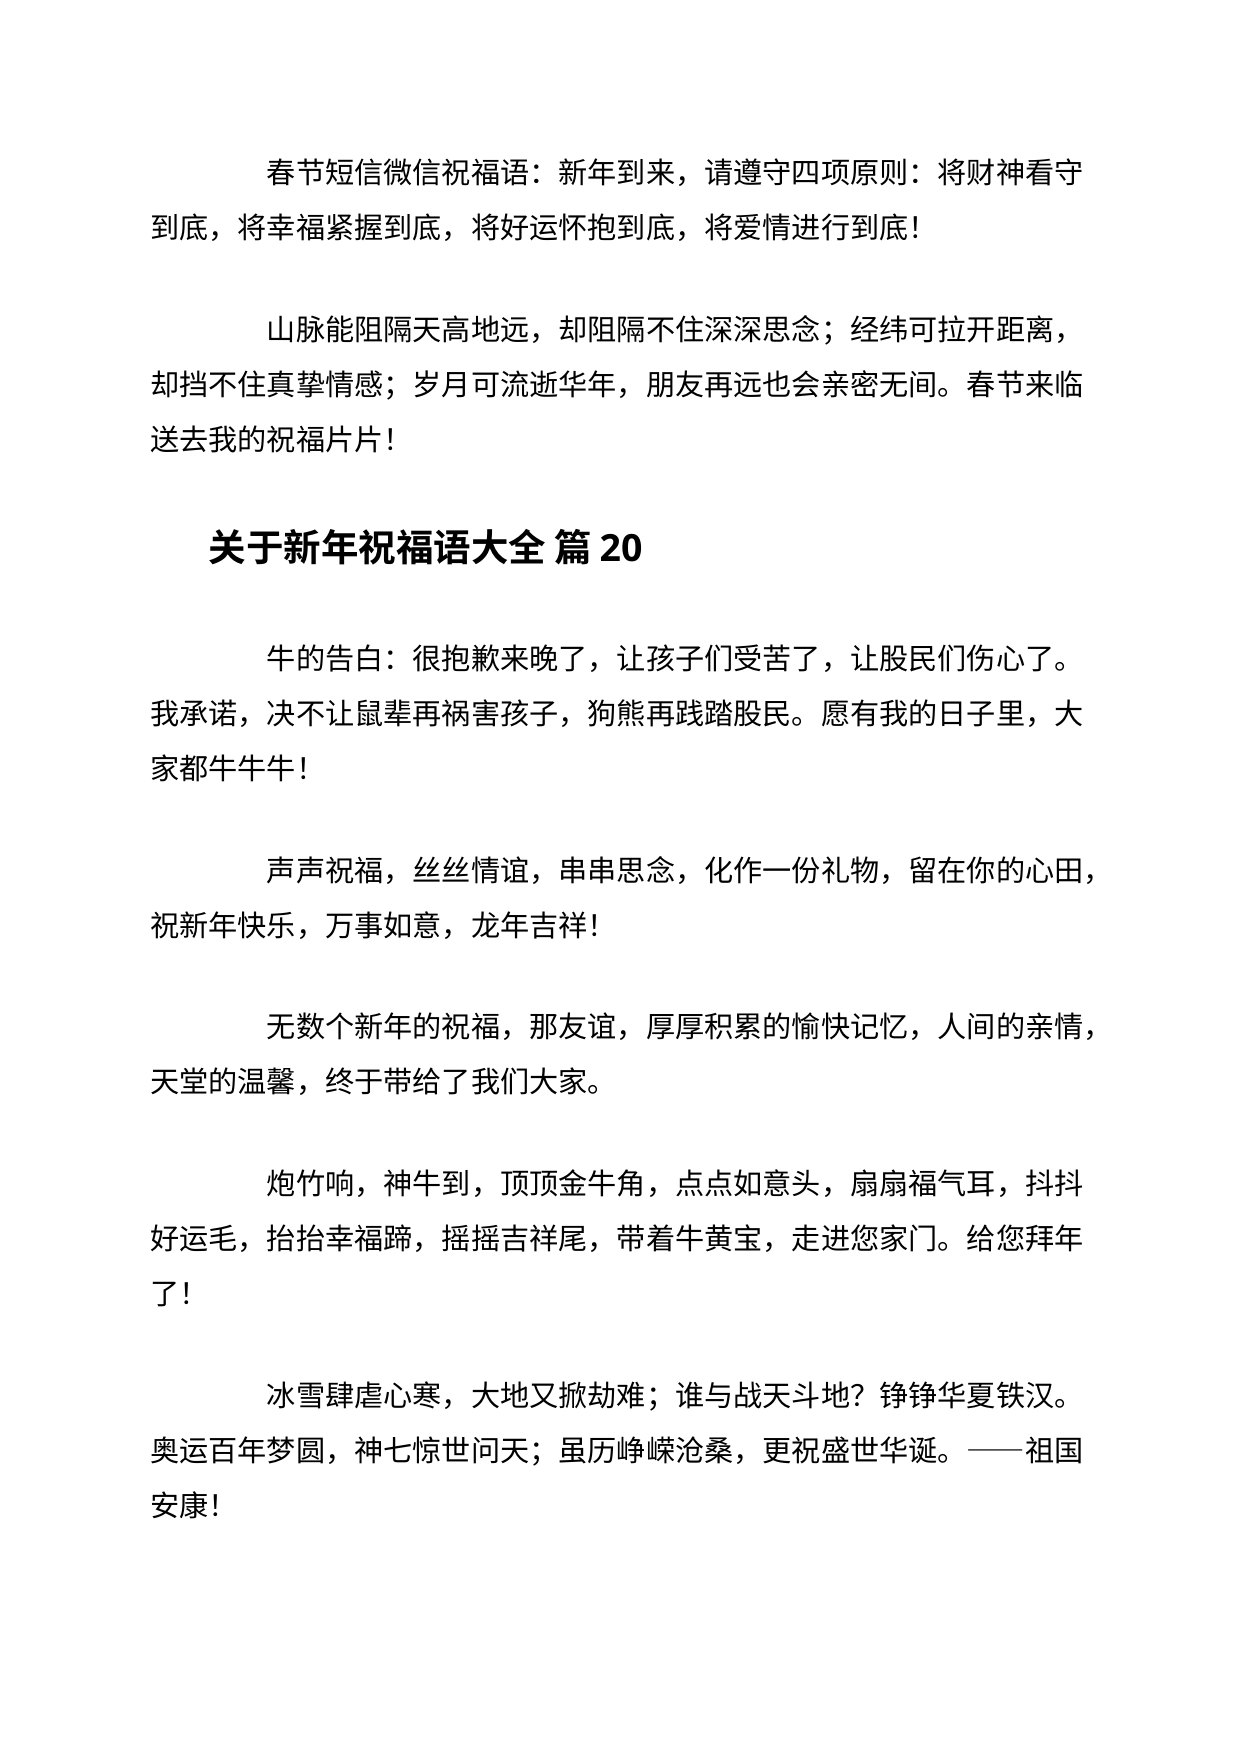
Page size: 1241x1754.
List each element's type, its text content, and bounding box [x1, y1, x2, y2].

text 关于新年祝福语大全 篇20 [150, 518, 1090, 573]
text 炮竹响，神牛到，顶顶金牛角，点点如意头，扇扇福气耳，抖抖好运毛，抬抬幸福蹄，摇摇吉祥尾，带着牛黄宝，走进您家门。给您拜年了！ [150, 1161, 1090, 1313]
text 冰雪肆虐心寒，大地又掀劫难；谁与战天斗地？铮铮华夏铁汉。奥运百年梦圆，神七惊世问天；虽历峥嵘沧桑，更祝盛世华诞。——祖国安康！ [150, 1372, 1090, 1524]
text 牛的告白：很抱歉来晚了，让孩子们受苦了，让股民们伤心了。我承诺，决不让鼠辈再祸害孩子，狗熊再践踏股民。愿有我的日子里，大家都牛牛牛！ [150, 636, 1090, 788]
text 山脉能阻隔天高地远，却阻隔不住深深思念；经纬可拉开距离，却挡不住真挚情感；岁月可流逝华年，朋友再远也会亲密无间。春节来临送去我的祝福片片！ [150, 307, 1090, 459]
text 春节短信微信祝福语：新年到来，请遵守四项原则：将财神看守到底，将幸福紧握到底，将好运怀抱到底，将爱情进行到底！ [150, 150, 1090, 247]
text 声声祝福，丝丝情谊，串串思念，化作一份礼物，留在你的心田，祝新年快乐，万事如意，龙年吉祥！ [150, 847, 1090, 944]
text 无数个新年的祝福，那友谊，厚厚积累的愉快记忆，人间的亲情，天堂的温馨，终于带给了我们大家。 [150, 1004, 1090, 1101]
